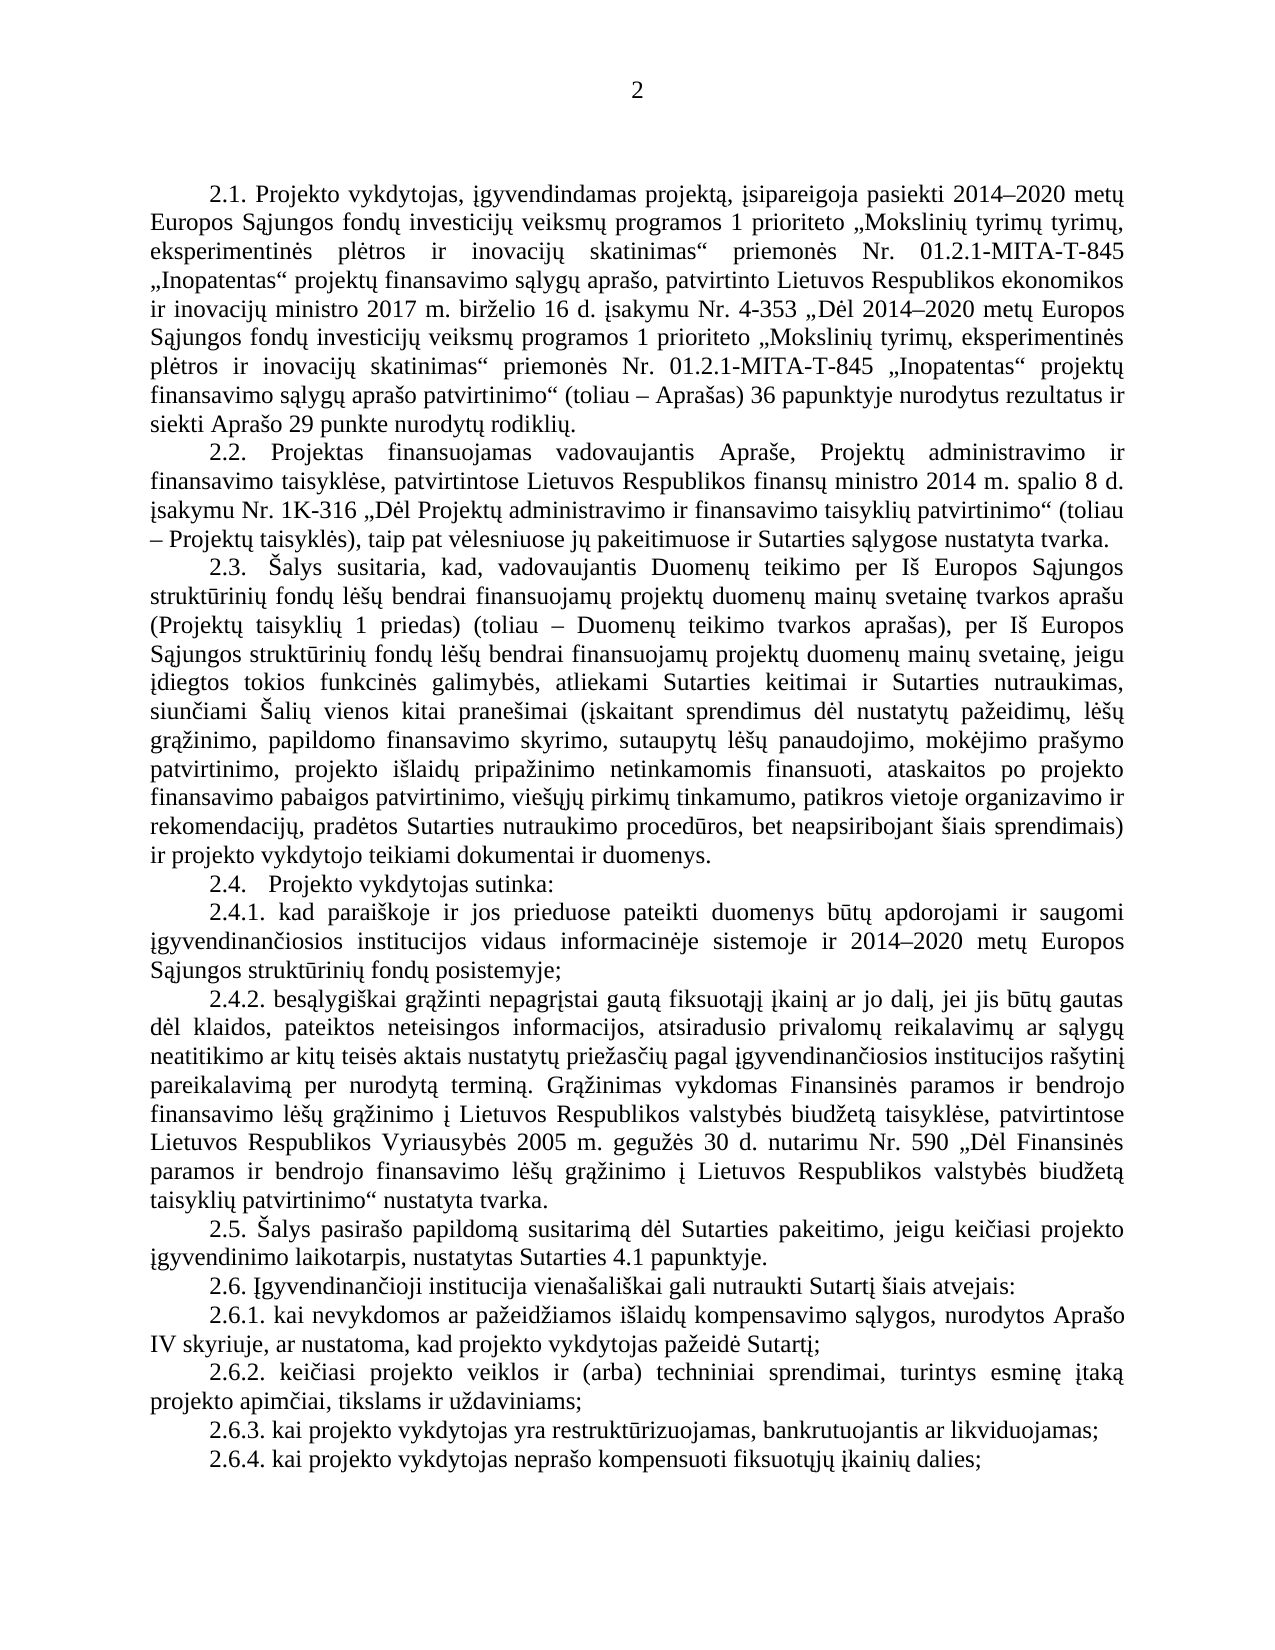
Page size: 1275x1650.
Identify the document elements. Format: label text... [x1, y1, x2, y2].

text 2.4.2. besąlygiškai grąžinti nepagrįstai gautą fiksuotąjį įkainį ar jo dalį, jei jis būtų gautas dėl klaidos, pateiktos neteisingos informacijos, atsiradusio privalomų reikalavimų ar sąlygų neatitikimo ar kitų teisės aktais nustatytų priežasčių pagal įgyvendinančiosios institucijos rašytinį pareikalavimą per nurodytą terminą. Grąžinimas vykdomas Finansinės paramos ir bendrojo finansavimo lėšų grąžinimo į Lietuvos Respublikos valstybės biudžetą taisyklėse, patvirtintose Lietuvos Respublikos Vyriausybės 2005 m. gegužės 30 d. nutarimu Nr. 590 „Dėl Finansinės paramos ir bendrojo finansavimo lėšų grąžinimo į Lietuvos Respublikos valstybės biudžetą taisyklių patvirtinimo“ nustatyta tvarka. [150, 984, 1125, 1214]
text 2.6.2. keičiasi projekto veiklos ir (arba) techniniai sprendimai, turintys esminę įtaką projekto apimčiai, tikslams ir uždaviniams; [150, 1357, 1125, 1415]
text 2.1. Projekto vykdytojas, įgyvendindamas projektą, įsipareigoja pasiekti 2014–2020 metų Europos Sąjungos fondų investicijų veiksmų programos 1 prioriteto „Mokslinių tyrimų tyrimų, eksperimentinės plėtros ir inovacijų skatinimas“ priemonės Nr. 01.2.1-MITA-T-845 „Inopatentas“ projektų finansavimo sąlygų aprašo, patvirtinto Lietuvos Respublikos ekonomikos ir inovacijų ministro 2017 m. birželio 16 d. įsakymu Nr. 4-353 „Dėl 2014–2020 metų Europos Sąjungos fondų investicijų veiksmų programos 1 prioriteto „Mokslinių tyrimų, eksperimentinės plėtros ir inovacijų skatinimas“ priemonės Nr. 01.2.1-MITA-T-845 „Inopatentas“ projektų finansavimo sąlygų aprašo patvirtinimo“ (toliau – Aprašas) 36 papunktyje nurodytus rezultatus ir siekti Aprašo 29 punkte nurodytų rodiklių. [150, 179, 1125, 437]
text 2.6.3. kai projekto vykdytojas yra restruktūrizuojamas, bankrutuojantis ar likviduojamas; [150, 1415, 1125, 1444]
text 2.2. Projektas finansuojamas vadovaujantis Apraše, Projektų administravimo ir finansavimo taisyklėse, patvirtintose Lietuvos Respublikos finansų ministro 2014 m. spalio 8 d. įsakymu Nr. 1K-316 „Dėl Projektų administravimo ir finansavimo taisyklių patvirtinimo“ (toliau – Projektų taisyklės), taip pat vėlesniuose jų pakeitimuose ir Sutarties sąlygose nustatyta tvarka. [150, 437, 1125, 552]
text 2.6.1. kai nevykdomos ar pažeidžiamos išlaidų kompensavimo sąlygos, nurodytos Aprašo IV skyriuje, ar nustatoma, kad projekto vykdytojas pažeidė Sutartį; [150, 1300, 1125, 1357]
text 2.4. Projekto vykdytojas sutinka: [150, 869, 1125, 897]
text 2.4.1. kad paraiškoje ir jos prieduose pateikti duomenys būtų apdorojami ir saugomi įgyvendinančiosios institucijos vidaus informacinėje sistemoje ir 2014–2020 metų Europos Sąjungos struktūrinių fondų posistemyje; [150, 897, 1125, 984]
text 2.3. Šalys susitaria, kad, vadovaujantis Duomenų teikimo per Iš Europos Sąjungos struktūrinių fondų lėšų bendrai finansuojamų projektų duomenų mainų svetainę tvarkos aprašu (Projektų taisyklių 1 priedas) (toliau – Duomenų teikimo tvarkos aprašas), per Iš Europos Sąjungos struktūrinių fondų lėšų bendrai finansuojamų projektų duomenų mainų svetainę, jeigu įdiegtos tokios funkcinės galimybės, atliekami Sutarties keitimai ir Sutarties nutraukimas, siunčiami Šalių vienos kitai pranešimai (įskaitant sprendimus dėl nustatytų pažeidimų, lėšų grąžinimo, papildomo finansavimo skyrimo, sutaupytų lėšų panaudojimo, mokėjimo prašymo patvirtinimo, projekto išlaidų pripažinimo netinkamomis finansuoti, ataskaitos po projekto finansavimo pabaigos patvirtinimo, viešųjų pirkimų tinkamumo, patikros vietoje organizavimo ir rekomendacijų, pradėtos Sutarties nutraukimo procedūros, bet neapsiribojant šiais sprendimais) ir projekto vykdytojo teikiami dokumentai ir duomenys. [150, 552, 1125, 869]
text 2.5. Šalys pasirašo papildomą susitarimą dėl Sutarties pakeitimo, jeigu keičiasi projekto įgyvendinimo laikotarpis, nustatytas Sutarties 4.1 papunktyje. [150, 1214, 1125, 1271]
text 2.6.4. kai projekto vykdytojas neprašo kompensuoti fiksuotųjų įkainių dalies; [150, 1444, 1125, 1472]
text 2.6. Įgyvendinančioji institucija vienašališkai gali nutraukti Sutartį šiais atvejais: [150, 1271, 1125, 1300]
